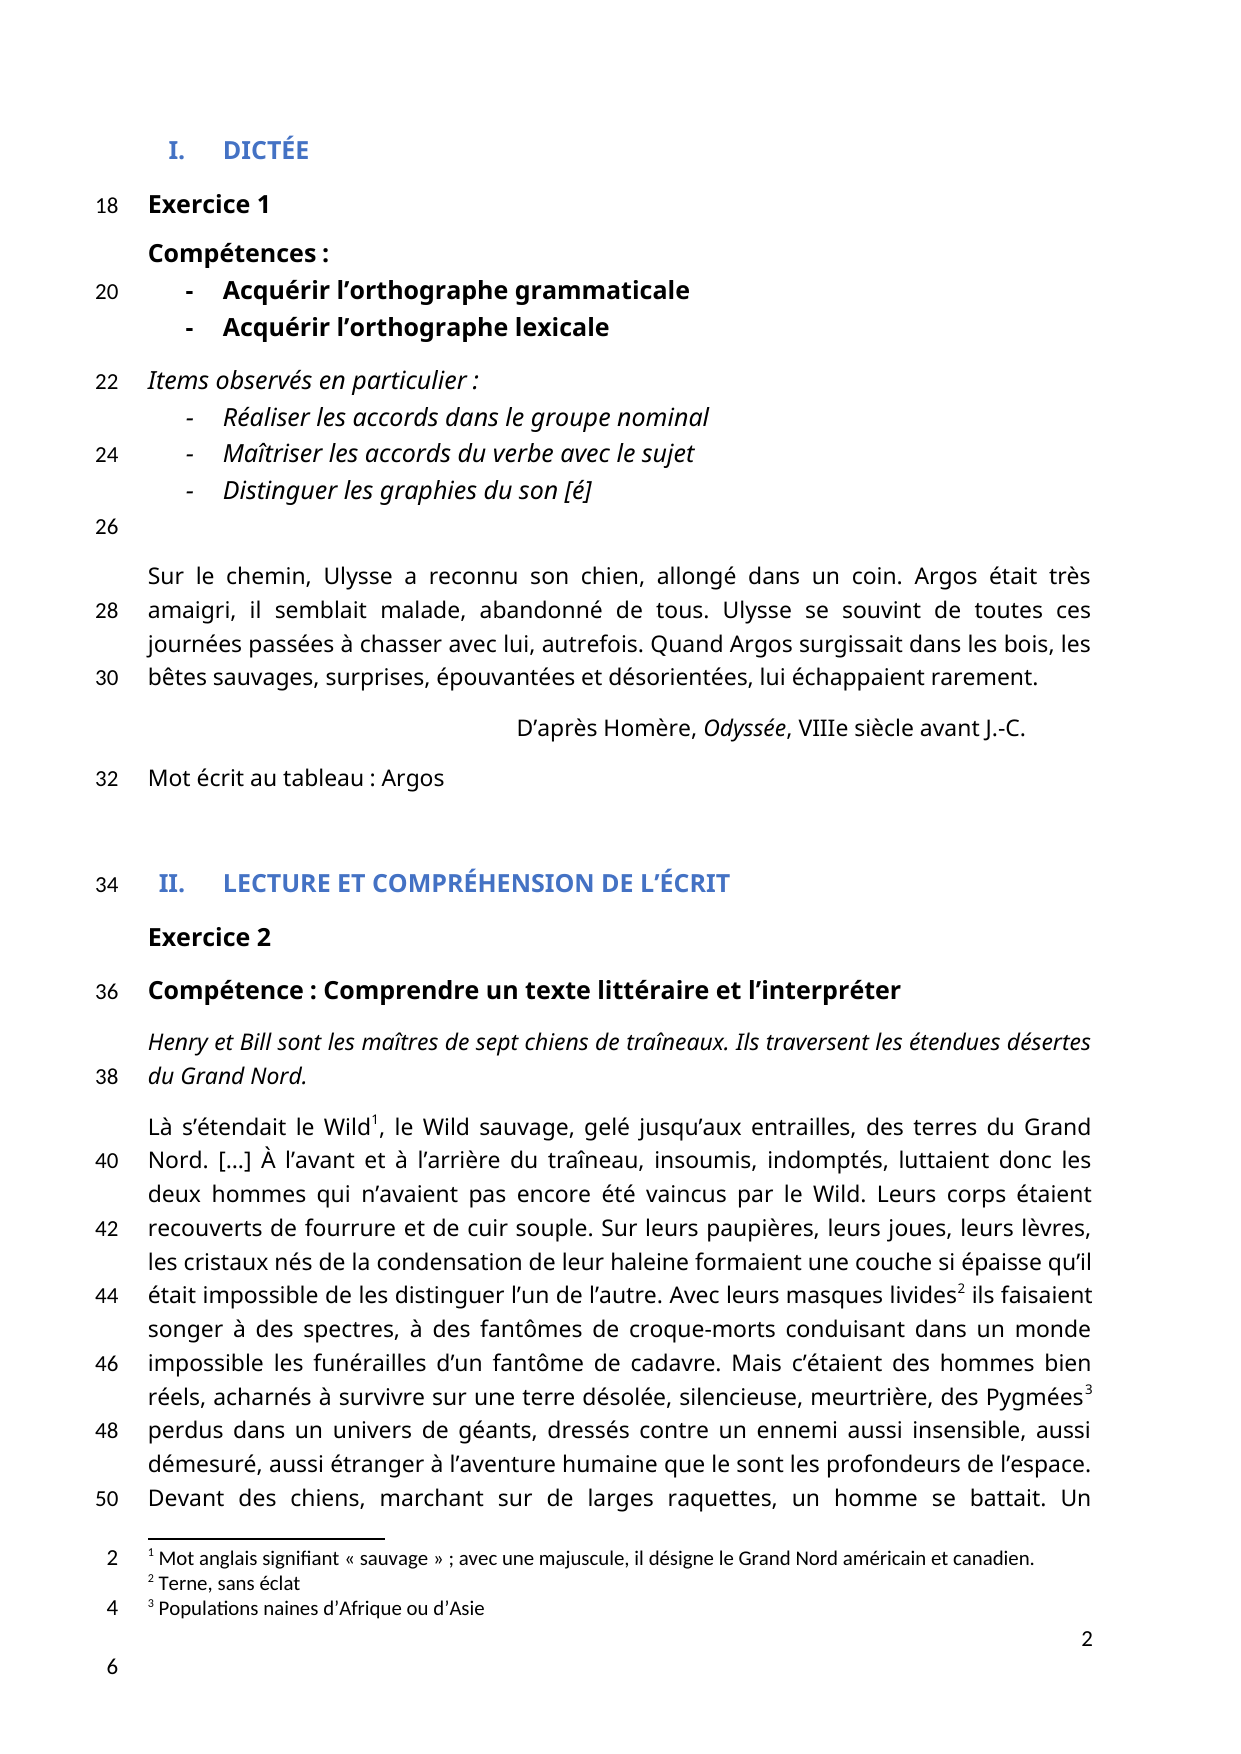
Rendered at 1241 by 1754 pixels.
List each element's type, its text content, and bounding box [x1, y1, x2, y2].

list Acquérir l’orthographe grammaticale [185, 272, 1093, 306]
text Sur le chemin, Ulysse a reconnu son chien, allongé dans un coin. Argos était très amaigri, il semblait malade, abandonné de tous. Ulysse se souvint de toutes ces journées passées à chasser avec lui, autrefois. Quand Argos surgissait dans les bois, les bêtes sauvages, surprises, épouvantées et désorientées, lui échappaient rarement. [148, 560, 1093, 693]
list Maîtriser les accords du verbe avec le sujet [185, 436, 1093, 470]
text Compétences : [148, 236, 1093, 270]
list Réaliser les accords dans le groupe nominal [185, 399, 1093, 433]
text D’après Homère, Odyssée, VIIIe siècle avant J.-C. [148, 712, 1093, 743]
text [148, 1111, 1093, 1513]
list Distinguer les graphies du son [é] [185, 473, 1093, 507]
list LECTURE ET COMPRÉHENSION DE L’ÉCRIT [185, 866, 1093, 900]
text Compétence : Comprendre un texte littéraire et l’interpréter [148, 973, 1093, 1007]
text Mot écrit au tableau : Argos [148, 762, 1093, 793]
list DICTÉE [185, 133, 1093, 167]
text Exercice 2 [148, 919, 1093, 953]
text Exercice 1 [148, 186, 1093, 220]
text Items observés en particulier : [148, 363, 1093, 397]
text Henry et Bill sont les maîtres de sept chiens de traîneaux. Ils traversent les étendues désertes du Grand Nord. [148, 1026, 1093, 1091]
list Acquérir l’orthographe lexicale [185, 309, 1093, 343]
